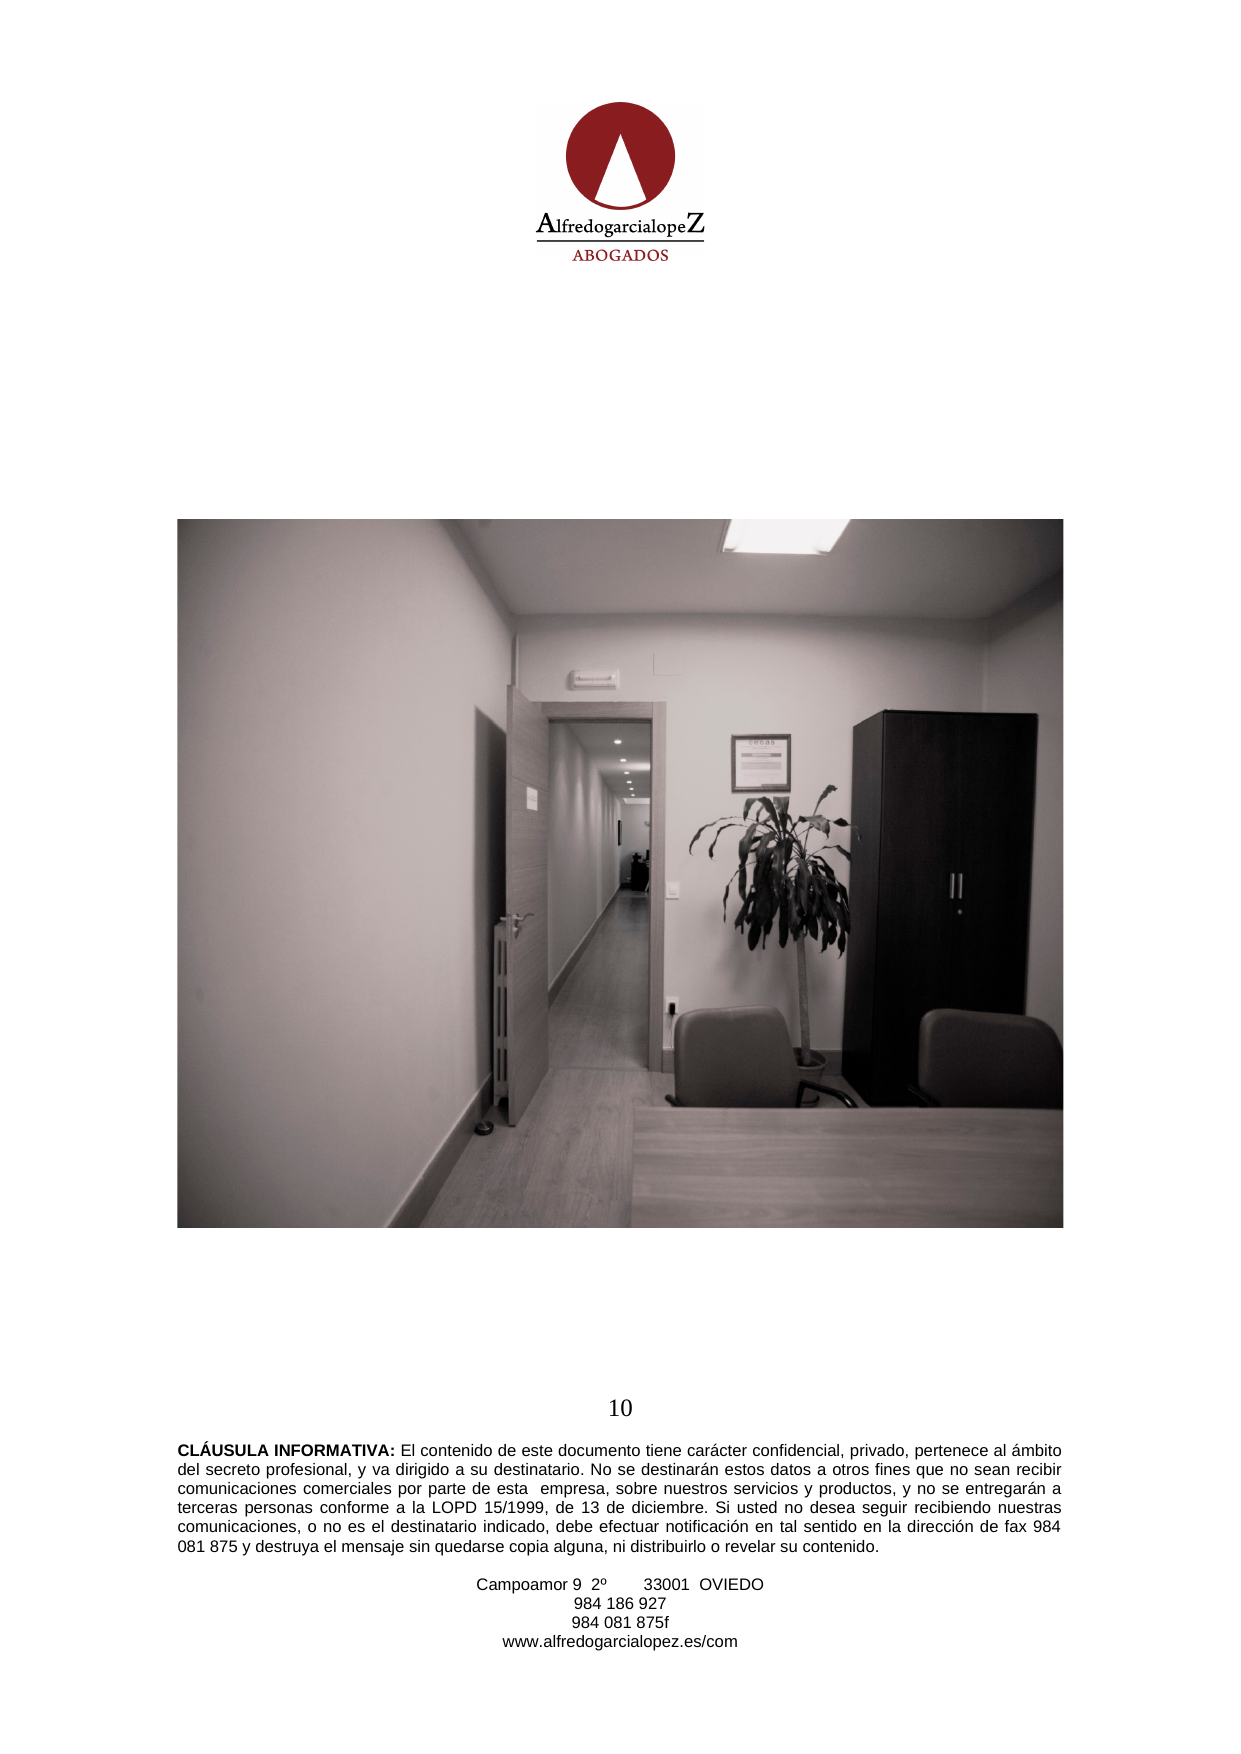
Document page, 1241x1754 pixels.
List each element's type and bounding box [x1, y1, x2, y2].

picture [177, 519, 1064, 1228]
picture [535, 102, 705, 261]
